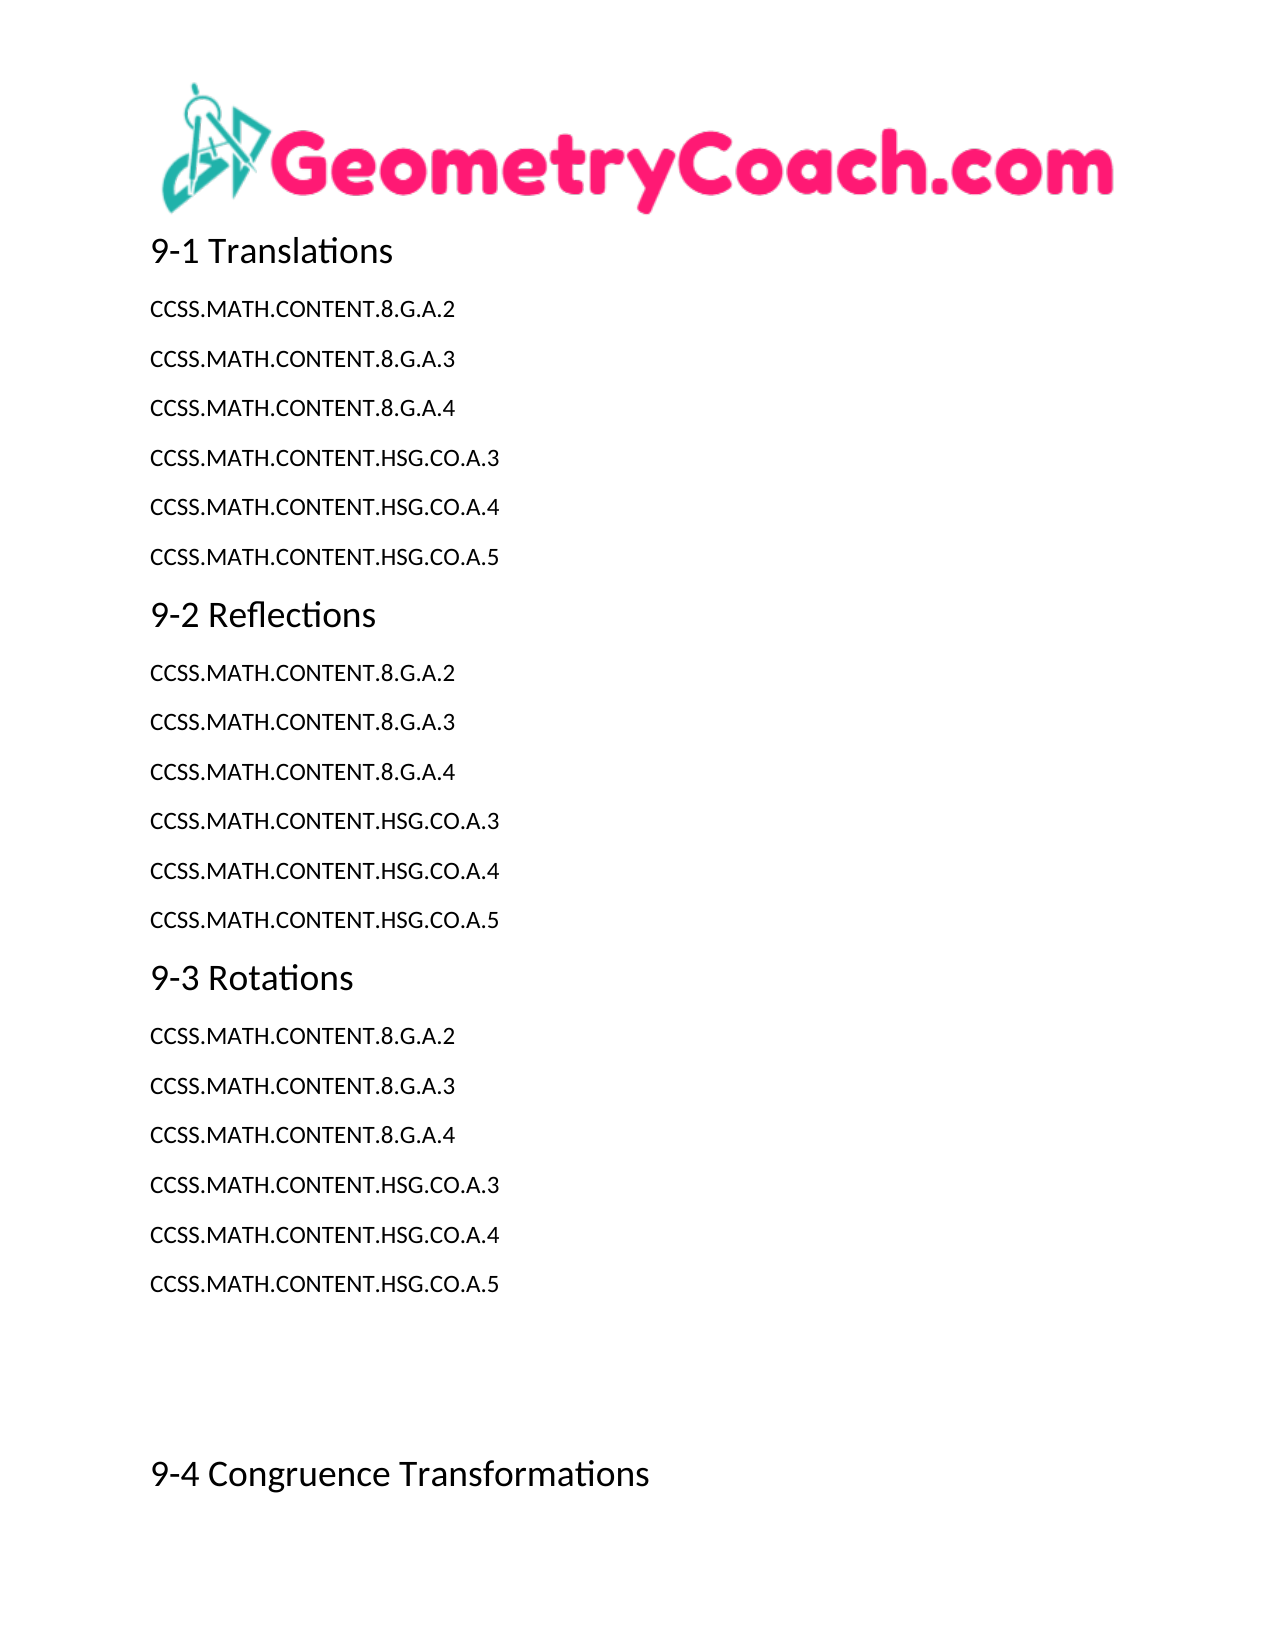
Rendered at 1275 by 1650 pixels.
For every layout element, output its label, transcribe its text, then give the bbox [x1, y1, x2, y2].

text CCSS.MATH.CONTENT.8.G.A.4 [150, 1119, 1125, 1150]
text CCSS.MATH.CONTENT.8.G.A.2 [150, 1020, 1125, 1051]
text CCSS.MATH.CONTENT.HSG.CO.A.4 [150, 491, 1125, 522]
text CCSS.MATH.CONTENT.HSG.CO.A.4 [150, 1219, 1125, 1249]
text 9-1 Translations [150, 227, 1125, 273]
text CCSS.MATH.CONTENT.8.G.A.4 [150, 392, 1125, 423]
text CCSS.MATH.CONTENT.8.G.A.2 [150, 293, 1125, 324]
text CCSS.MATH.CONTENT.HSG.CO.A.4 [150, 855, 1125, 886]
text CCSS.MATH.CONTENT.8.G.A.3 [150, 343, 1125, 373]
picture [150, 75, 1125, 227]
text CCSS.MATH.CONTENT.8.G.A.3 [150, 1070, 1125, 1101]
text CCSS.MATH.CONTENT.8.G.A.3 [150, 706, 1125, 737]
text CCSS.MATH.CONTENT.HSG.CO.A.3 [150, 806, 1125, 836]
text 9-4 Congruence Transformations [150, 1450, 1125, 1496]
text CCSS.MATH.CONTENT.HSG.CO.A.5 [150, 905, 1125, 935]
text 9-2 Reflections [150, 591, 1125, 636]
text CCSS.MATH.CONTENT.8.G.A.2 [150, 657, 1125, 687]
text 9-3 Rotations [150, 954, 1125, 1000]
text CCSS.MATH.CONTENT.HSG.CO.A.5 [150, 541, 1125, 572]
text CCSS.MATH.CONTENT.HSG.CO.A.3 [150, 1169, 1125, 1200]
text CCSS.MATH.CONTENT.8.G.A.4 [150, 756, 1125, 786]
text CCSS.MATH.CONTENT.HSG.CO.A.3 [150, 442, 1125, 472]
text CCSS.MATH.CONTENT.HSG.CO.A.5 [150, 1268, 1125, 1299]
